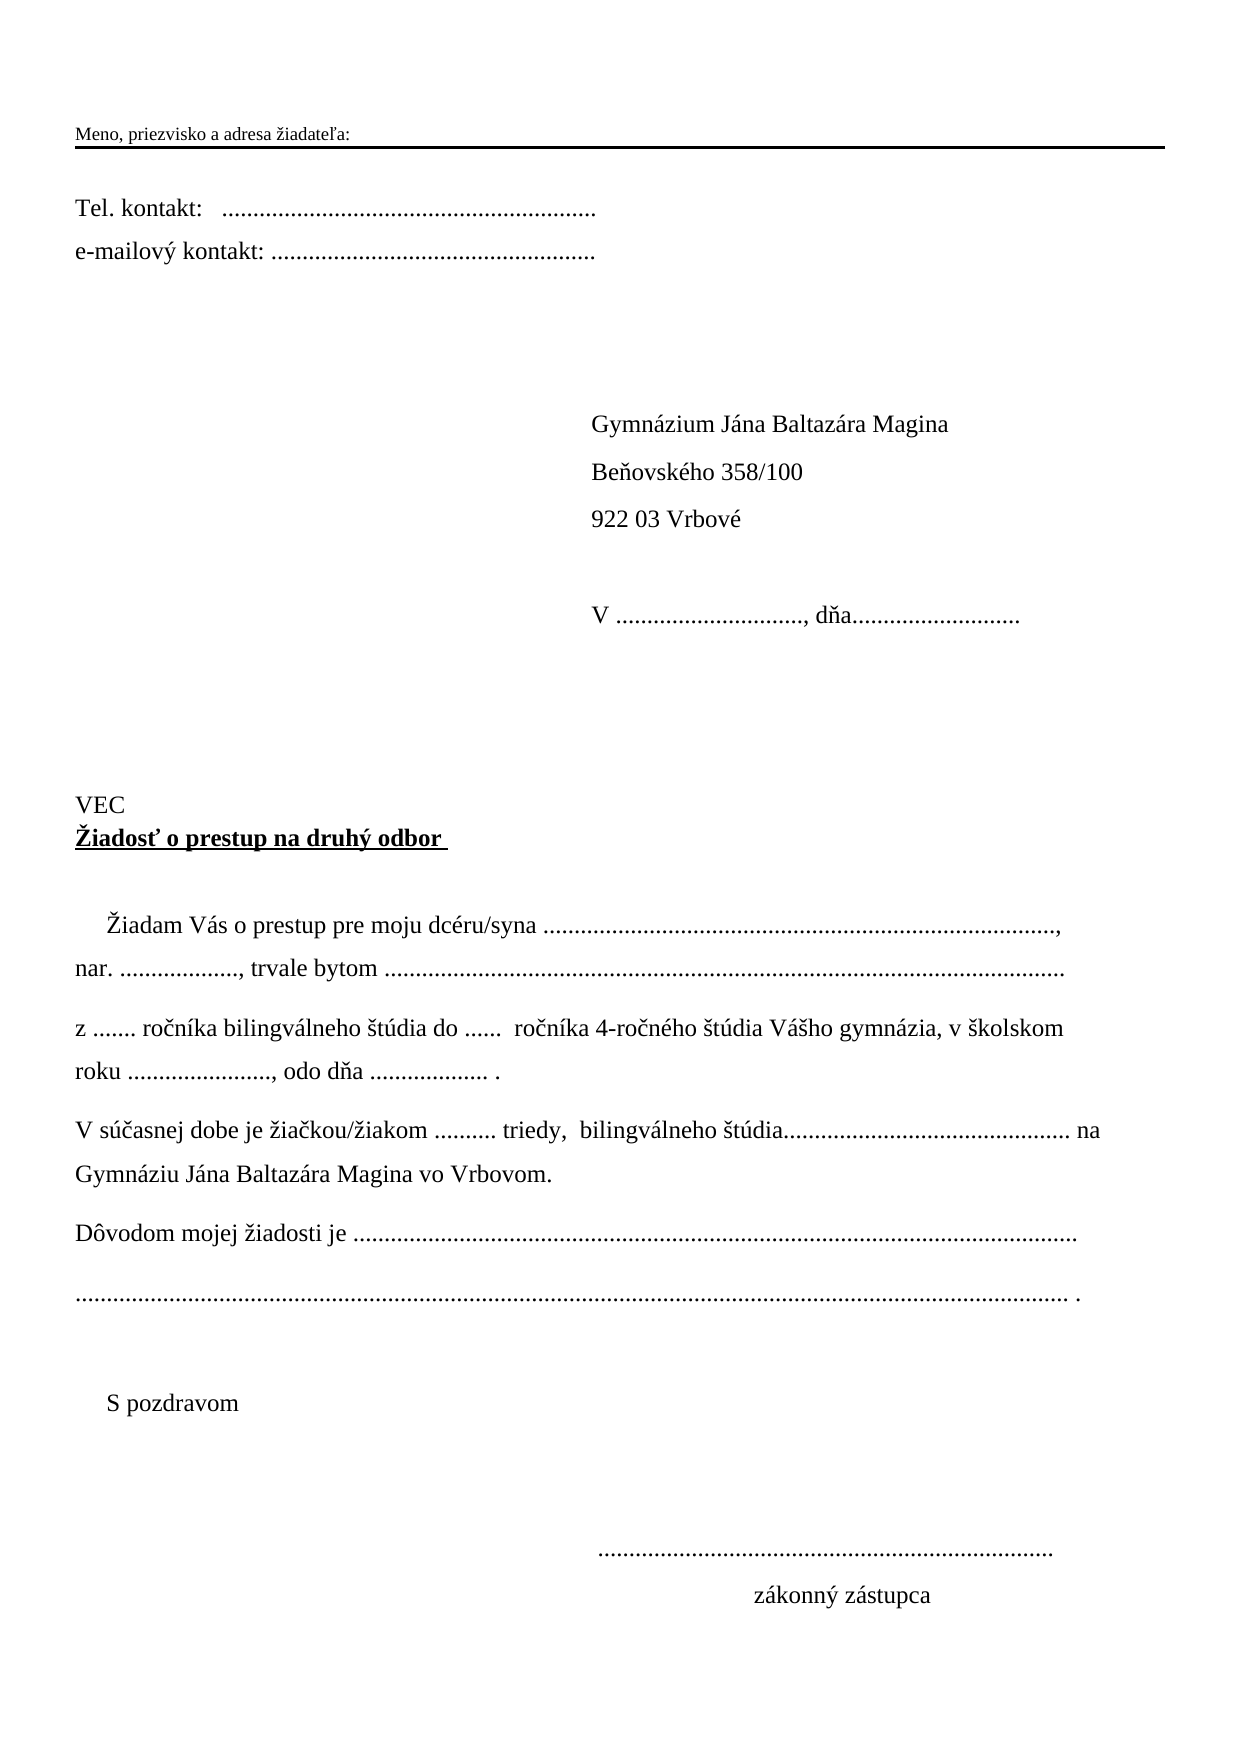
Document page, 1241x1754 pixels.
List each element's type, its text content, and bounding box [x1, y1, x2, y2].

text V .............................., dňa........................... [517, 600, 1165, 628]
text S pozdravom [75, 1388, 1165, 1417]
text z ....... ročníka bilingválneho štúdia do ...... ročníka 4-ročného štúdia Vášho gymnázia, v školskom roku ......................., odo dňa ................... . [75, 1013, 1165, 1084]
text VEC [75, 791, 1165, 819]
text ......................................................................... [75, 1533, 1165, 1562]
text Beňovského 358/100 [75, 457, 1165, 485]
text Dôvodom mojej žiadosti je .................................................................................................................... [75, 1218, 1165, 1247]
text Žiadosť o prestup na druhý odbor [75, 823, 1165, 852]
text Gymnázium Jána Baltazára Magina [75, 409, 1165, 438]
text Žiadam Vás o prestup pre moju dcéru/syna .................................................................................., nar. ..................., trvale bytom ............................................................................................................. [75, 910, 1165, 982]
text Tel. kontakt: ............................................................ [75, 193, 1165, 222]
text 922 03 Vrbové [517, 504, 1165, 533]
text Meno, priezvisko a adresa žiadateľa: [75, 123, 1165, 146]
text ............................................................................................................................................................... . [75, 1278, 1165, 1307]
text zákonný zástupca [75, 1581, 1165, 1609]
text V súčasnej dobe je žiačkou/žiakom .......... triedy, bilingválneho štúdia.............................................. na Gymnáziu Jána Baltazára Magina vo Vrbovom. [75, 1116, 1165, 1187]
text e-mailový kontakt: .................................................... [75, 236, 1165, 265]
